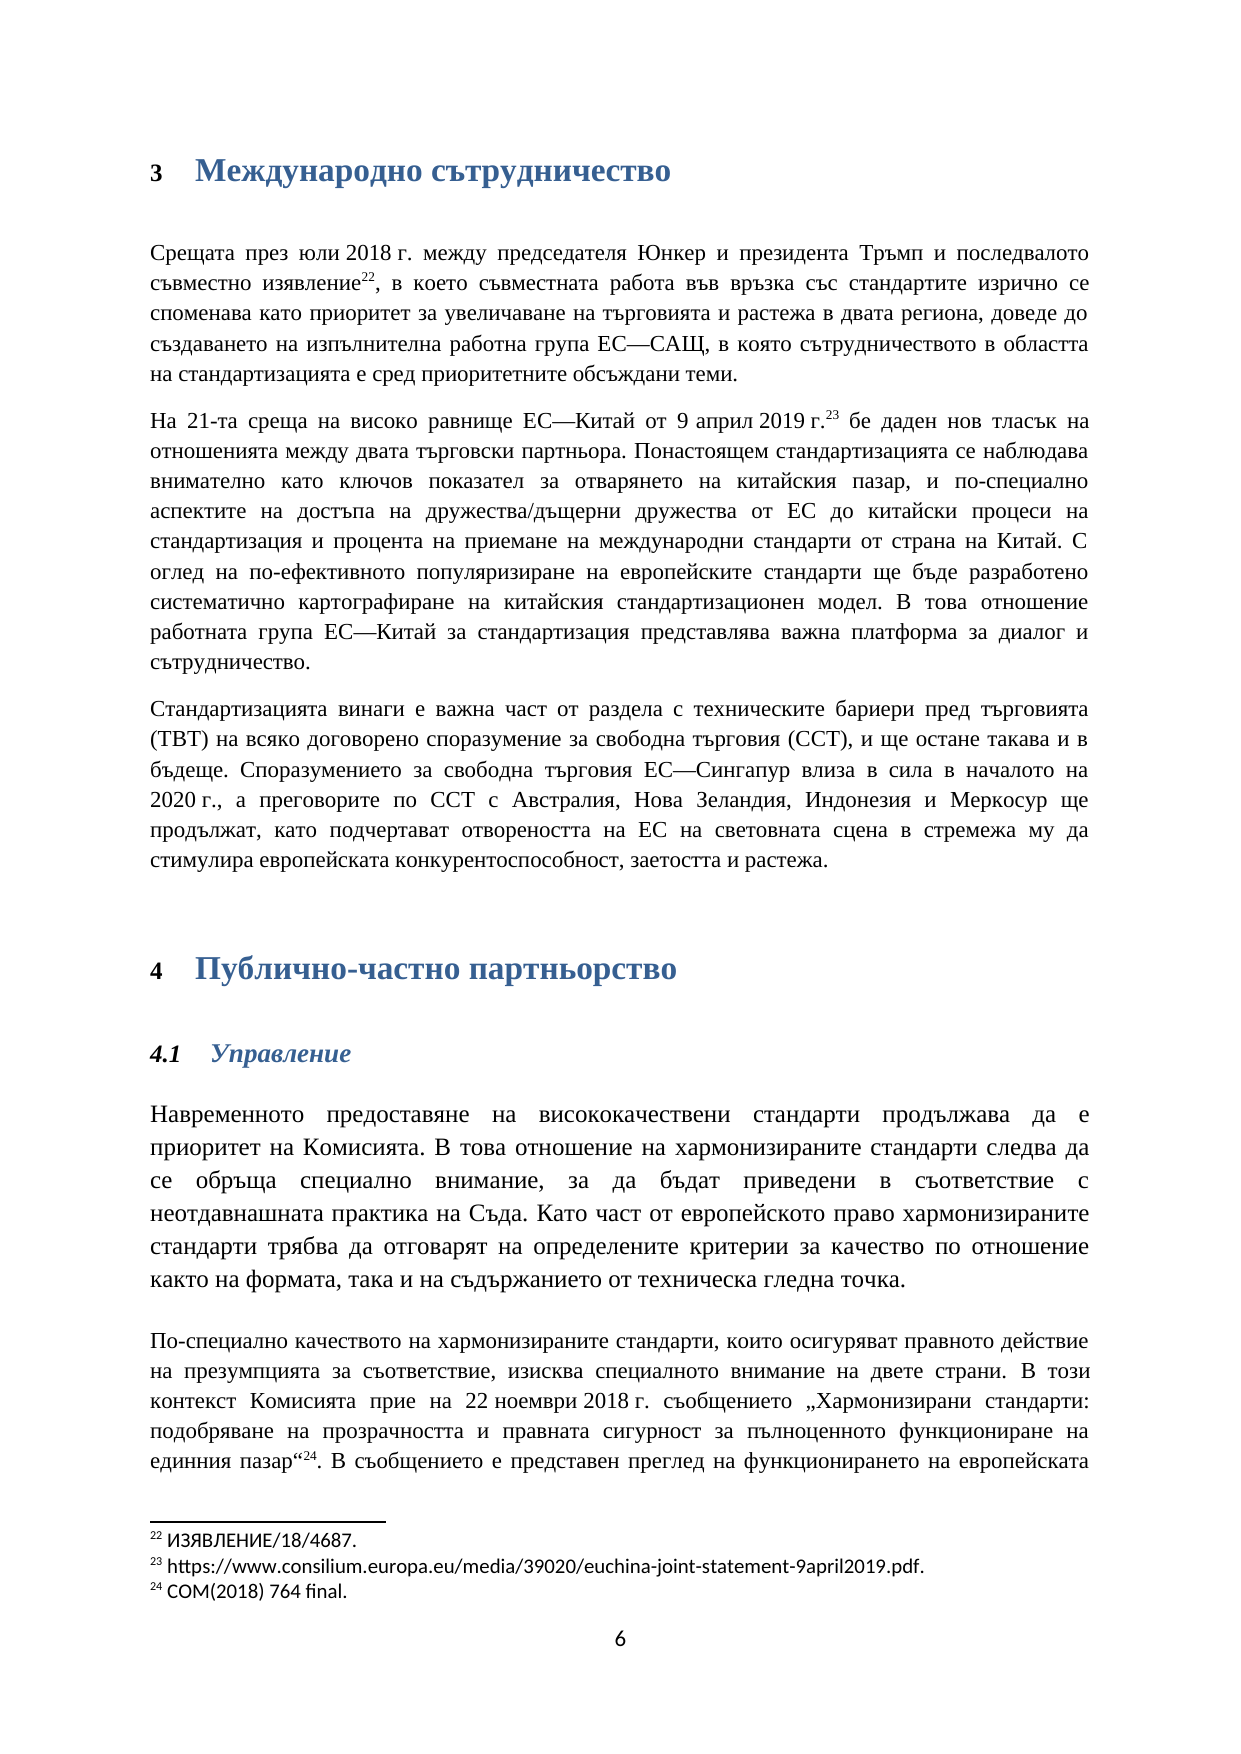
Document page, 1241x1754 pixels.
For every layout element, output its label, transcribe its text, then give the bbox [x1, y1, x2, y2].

subtitle Управление [150, 1037, 1090, 1068]
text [150, 1327, 1090, 1474]
subtitle Публично-частно партньорство [150, 948, 1090, 987]
subtitle Международно сътрудничество [150, 150, 1090, 188]
text Навременното предоставяне на висококачествени стандарти продължава да е приоритет на Комисията. В това отношение на хармонизираните стандарти следва да се обръща специално внимание, за да бъдат приведени в съответствие с неотдавнашната практика на Съда. Като част от европейското право хармонизираните стандарти трябва да отговарят на определените критерии за качество по отношение както на формата, така и на съдържанието от техническа гледна точка. [150, 1099, 1090, 1293]
text На 21-та среща на високо равнище ЕС—Китай от 9 април 2019 г. бе даден нов тласък на отношенията между двата търговски партньора. Понастоящем стандартизацията се наблюдава внимателно като ключов показател за отварянето на китайския пазар, и по-специално аспектите на достъпа на дружества/дъщерни дружества от ЕС до китайски процеси на стандартизация и процента на приемане на международни стандарти от страна на Китай. С оглед на по-ефективното популяризиране на европейските стандарти ще бъде разработено систематично картографиране на китайския стандартизационен модел. В това отношение работната група ЕС—Китай за стандартизация представлява важна платформа за диалог и сътрудничество. [150, 407, 1090, 675]
text Стандартизацията винаги е важна част от раздела с техническите бариери пред търговията (TBT) на всяко договорено споразумение за свободна търговия (ССТ), и ще остане такава и в бъдеще. Споразумението за свободна търговия ЕС—Сингапур влиза в сила в началото на 2020 г., а преговорите по ССТ с Австралия, Нова Зеландия, Индонезия и Меркосур ще продължат, като подчертават отвореността на ЕС на световната сцена в стремежа му да стимулира европейската конкурентоспособност, заетостта и растежа. [150, 695, 1090, 873]
text Срещата през юли 2018 г. между председателя Юнкер и президента Тръмп и последвалото съвместно изявление, в което съвместната работа във връзка със стандартите изрично се споменава като приоритет за увеличаване на търговията и растежа в двата региона, доведе до създаването на изпълнителна работна група ЕС—САЩ, в която сътрудничеството в областта на стандартизацията е сред приоритетните обсъждани теми. [150, 239, 1090, 386]
